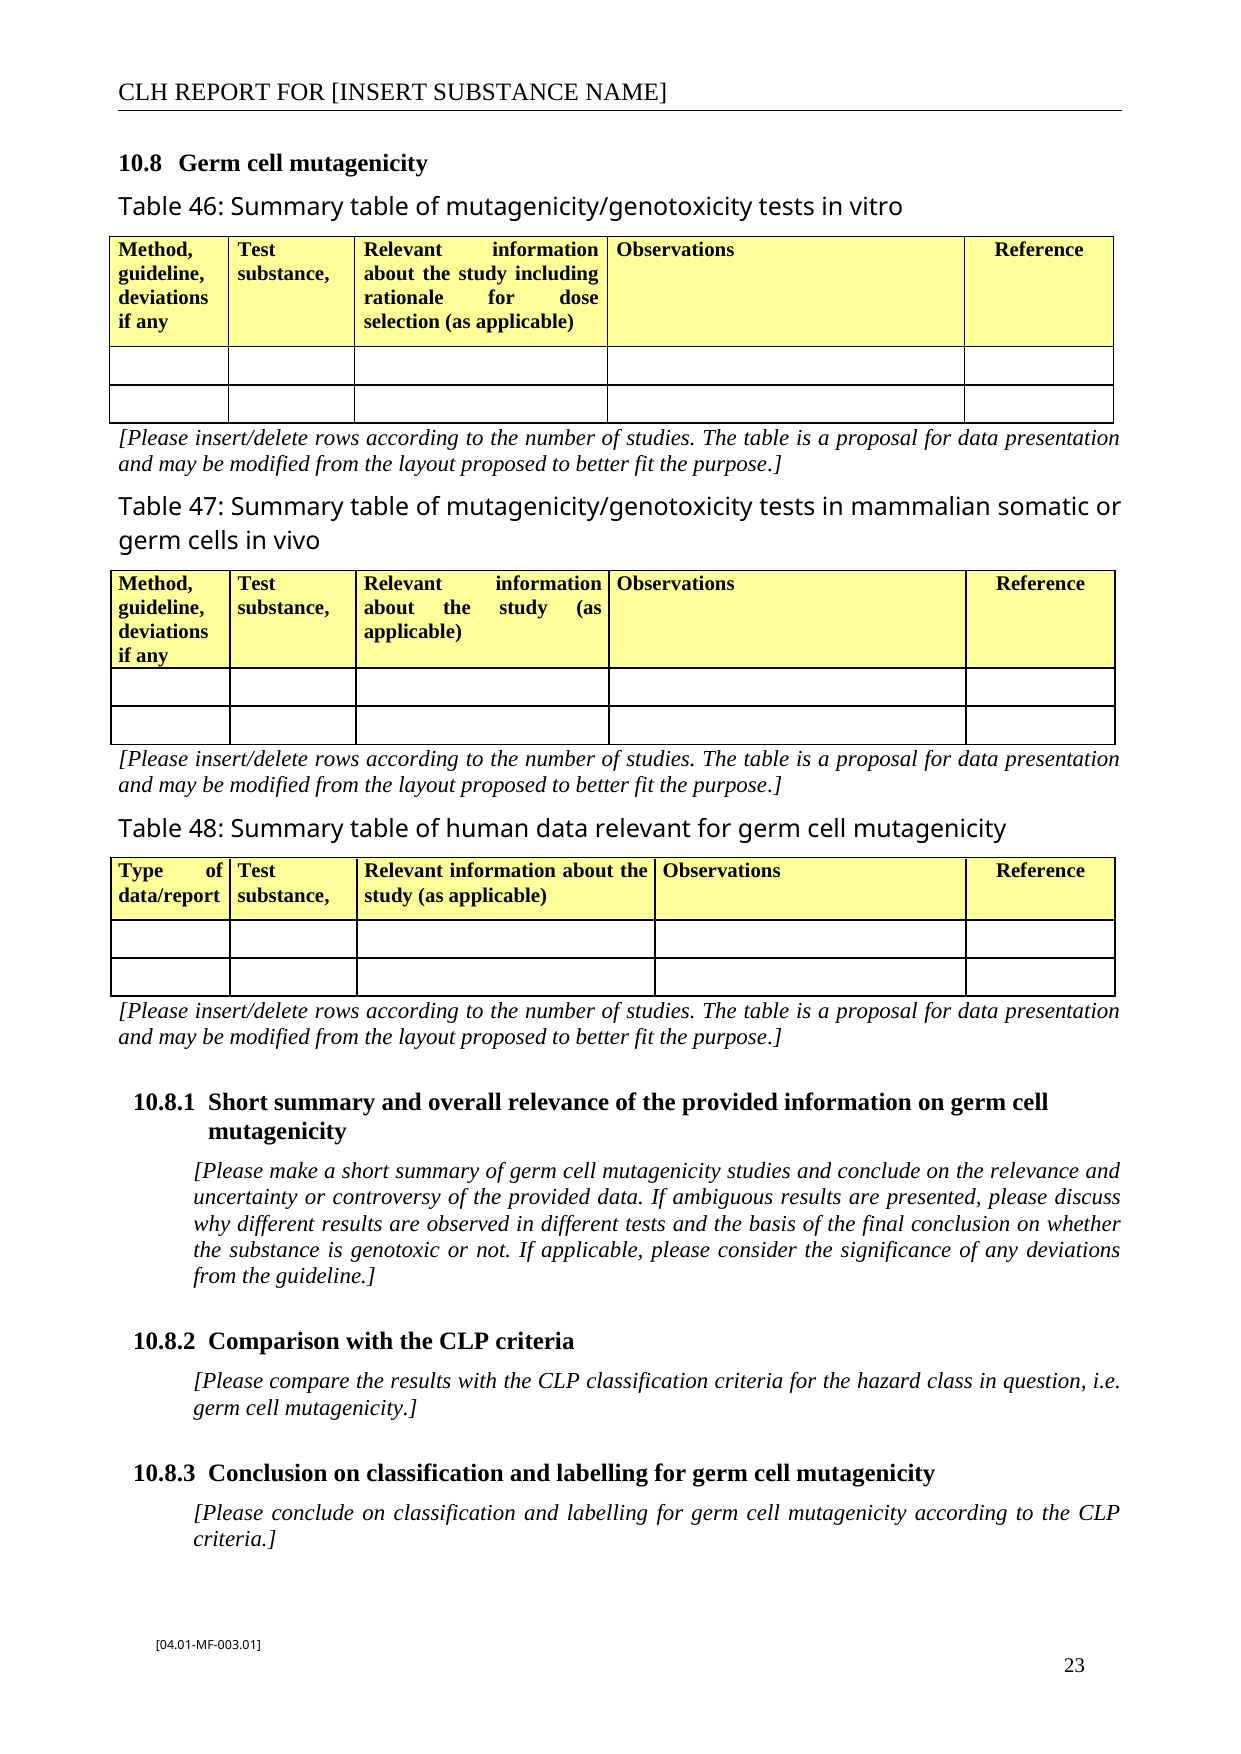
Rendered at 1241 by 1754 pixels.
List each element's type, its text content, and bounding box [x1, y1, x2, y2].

table_cell [231, 959, 356, 995]
table_cell [231, 669, 355, 705]
table_cell [610, 707, 965, 743]
subtitle Germ cell mutagenicity [118, 148, 1122, 176]
table_cell [110, 347, 228, 384]
text [Please make a short summary of germ cell mutagenicity studies and conclude on the relevance and uncertainty or controversy of the provided data. If ambiguous results are presented, please discuss why different results are observed in different tests and the basis of the final conclusion on whether the substance is genotoxic or not. If applicable, please consider the significance of any deviations from the guideline.] [193, 1157, 1122, 1289]
table_cell [358, 959, 654, 995]
subtitle Comparison with the CLP criteria [133, 1326, 1122, 1355]
table_header Relevant information about the study (as applicable) [358, 858, 655, 919]
table_header Observations [656, 858, 966, 919]
table_cell [231, 921, 356, 957]
table_header Test substance, [231, 571, 355, 667]
table_cell [355, 386, 607, 422]
table_header Relevant information about the study including rationale for dose selection (as applicable) [355, 237, 607, 346]
table_cell [608, 386, 964, 422]
table_header Observations [610, 571, 965, 667]
text [Please insert/delete rows according to the number of studies. The table is a proposal for data presentation and may be modified from the layout proposed to better fit the purpose.] [118, 997, 1122, 1049]
table_header Test substance, [229, 237, 354, 346]
table_cell [110, 386, 228, 422]
table_cell [231, 707, 355, 743]
table_header Reference [967, 858, 1114, 919]
table_header Reference [965, 237, 1113, 346]
text [Please insert/delete rows according to the number of studies. The table is a proposal for data presentation and may be modified from the layout proposed to better fit the purpose.] [118, 424, 1122, 476]
table_cell [965, 386, 1113, 422]
text [Please conclude on classification and labelling for germ cell mutagenicity according to the CLP criteria.] [193, 1499, 1122, 1552]
table_header Relevant information about the study (as applicable) [357, 571, 608, 667]
table_cell [229, 386, 354, 422]
table_header Test substance, [231, 858, 357, 919]
table_cell [656, 959, 965, 995]
text [Please insert/delete rows according to the number of studies. The table is a proposal for data presentation and may be modified from the layout proposed to better fit the purpose.] [118, 745, 1122, 798]
subtitle Conclusion on classification and labelling for germ cell mutagenicity [133, 1458, 1122, 1487]
table_cell [608, 347, 964, 384]
table_cell [965, 347, 1113, 384]
table_cell [358, 921, 654, 957]
table_header Reference [967, 571, 1114, 667]
table_header Observations [608, 237, 964, 346]
table_cell [112, 921, 229, 957]
table_cell [967, 669, 1114, 705]
table_cell [229, 347, 354, 384]
table_cell [357, 707, 608, 743]
table_cell [112, 959, 229, 995]
text [Please compare the results with the CLP classification criteria for the hazard class in question, i.e. germ cell mutagenicity.] [193, 1368, 1122, 1420]
subtitle Short summary and overall relevance of the provided information on germ cell mutagenicity [133, 1087, 1122, 1144]
table_cell [967, 707, 1114, 743]
table_cell [656, 921, 965, 957]
table_cell [112, 669, 229, 705]
table_header Method, guideline, deviations if any [110, 237, 228, 346]
table_cell [967, 921, 1114, 957]
table_cell [967, 959, 1114, 995]
table_header Method, guideline, deviations if any [112, 571, 229, 667]
table_cell [610, 669, 965, 705]
table_cell [357, 669, 608, 705]
table_cell [112, 707, 229, 743]
table_header Type of data/report [112, 858, 230, 919]
table_cell [355, 347, 607, 384]
